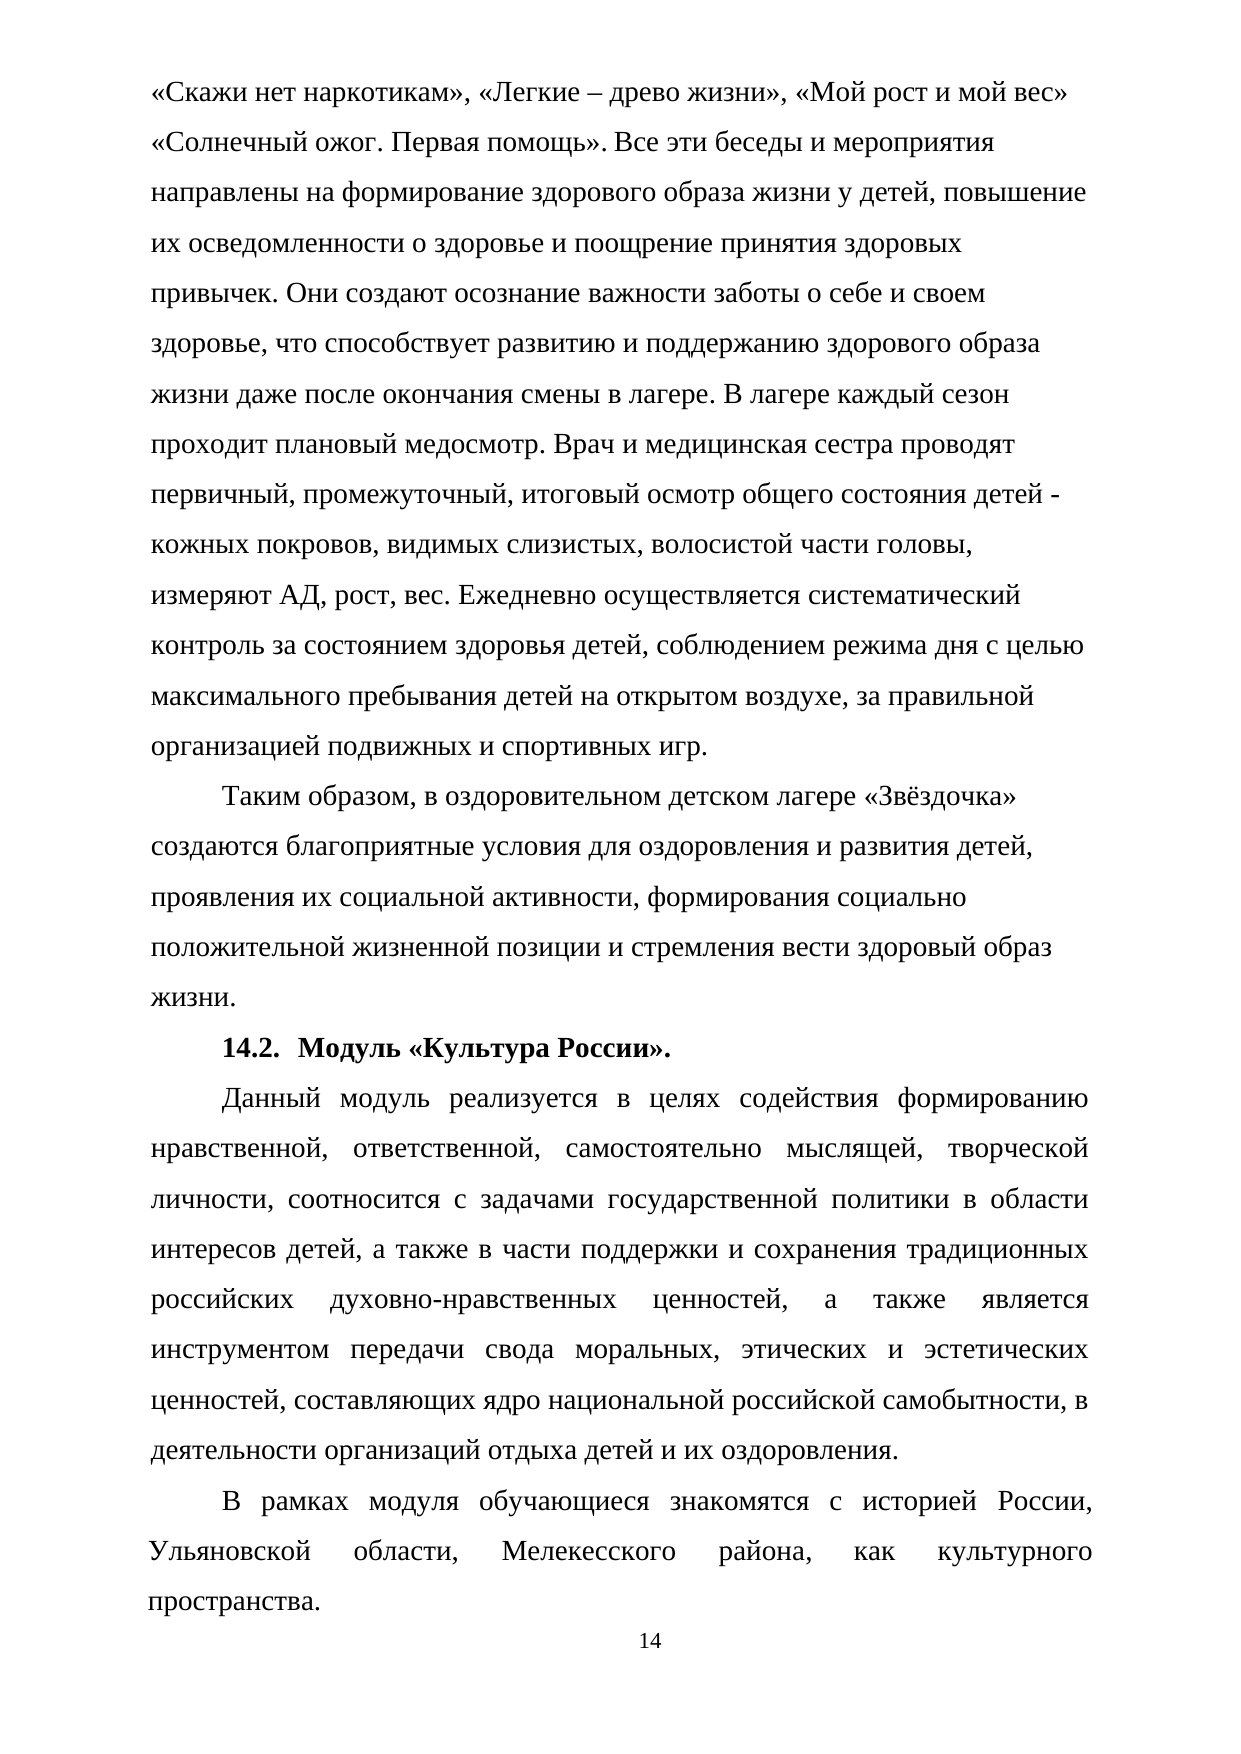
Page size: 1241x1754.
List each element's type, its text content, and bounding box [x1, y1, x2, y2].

text Таким образом, в оздоровительном детском лагере «Звёздочка» создаются благоприятные условия для оздоровления и развития детей, проявления их социальной активности, формирования социально положительной жизненной позиции и стремления вести здоровый образ жизни. [151, 778, 1089, 1013]
list Модуль «Культура России». [148, 1030, 1089, 1063]
text Данный модуль реализуется в целях содействия формированию нравственной, ответственной, самостоятельно мыслящей, творческой личности, соотносится с задачами государственной политики в области интересов детей, а также в части поддержки и сохранения традиционных российских духовно-нравственных ценностей, а также является инструментом передачи свода моральных, этических и эстетических ценностей, составляющих ядро национальной российской самобытности, в деятельности организаций отдыха детей и их оздоровления. [151, 1080, 1089, 1466]
text В рамках модуля обучающиеся знакомятся с историей России, Ульяновской области, Мелекесского района, как культурного пространства. [148, 1483, 1093, 1617]
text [151, 74, 1089, 761]
